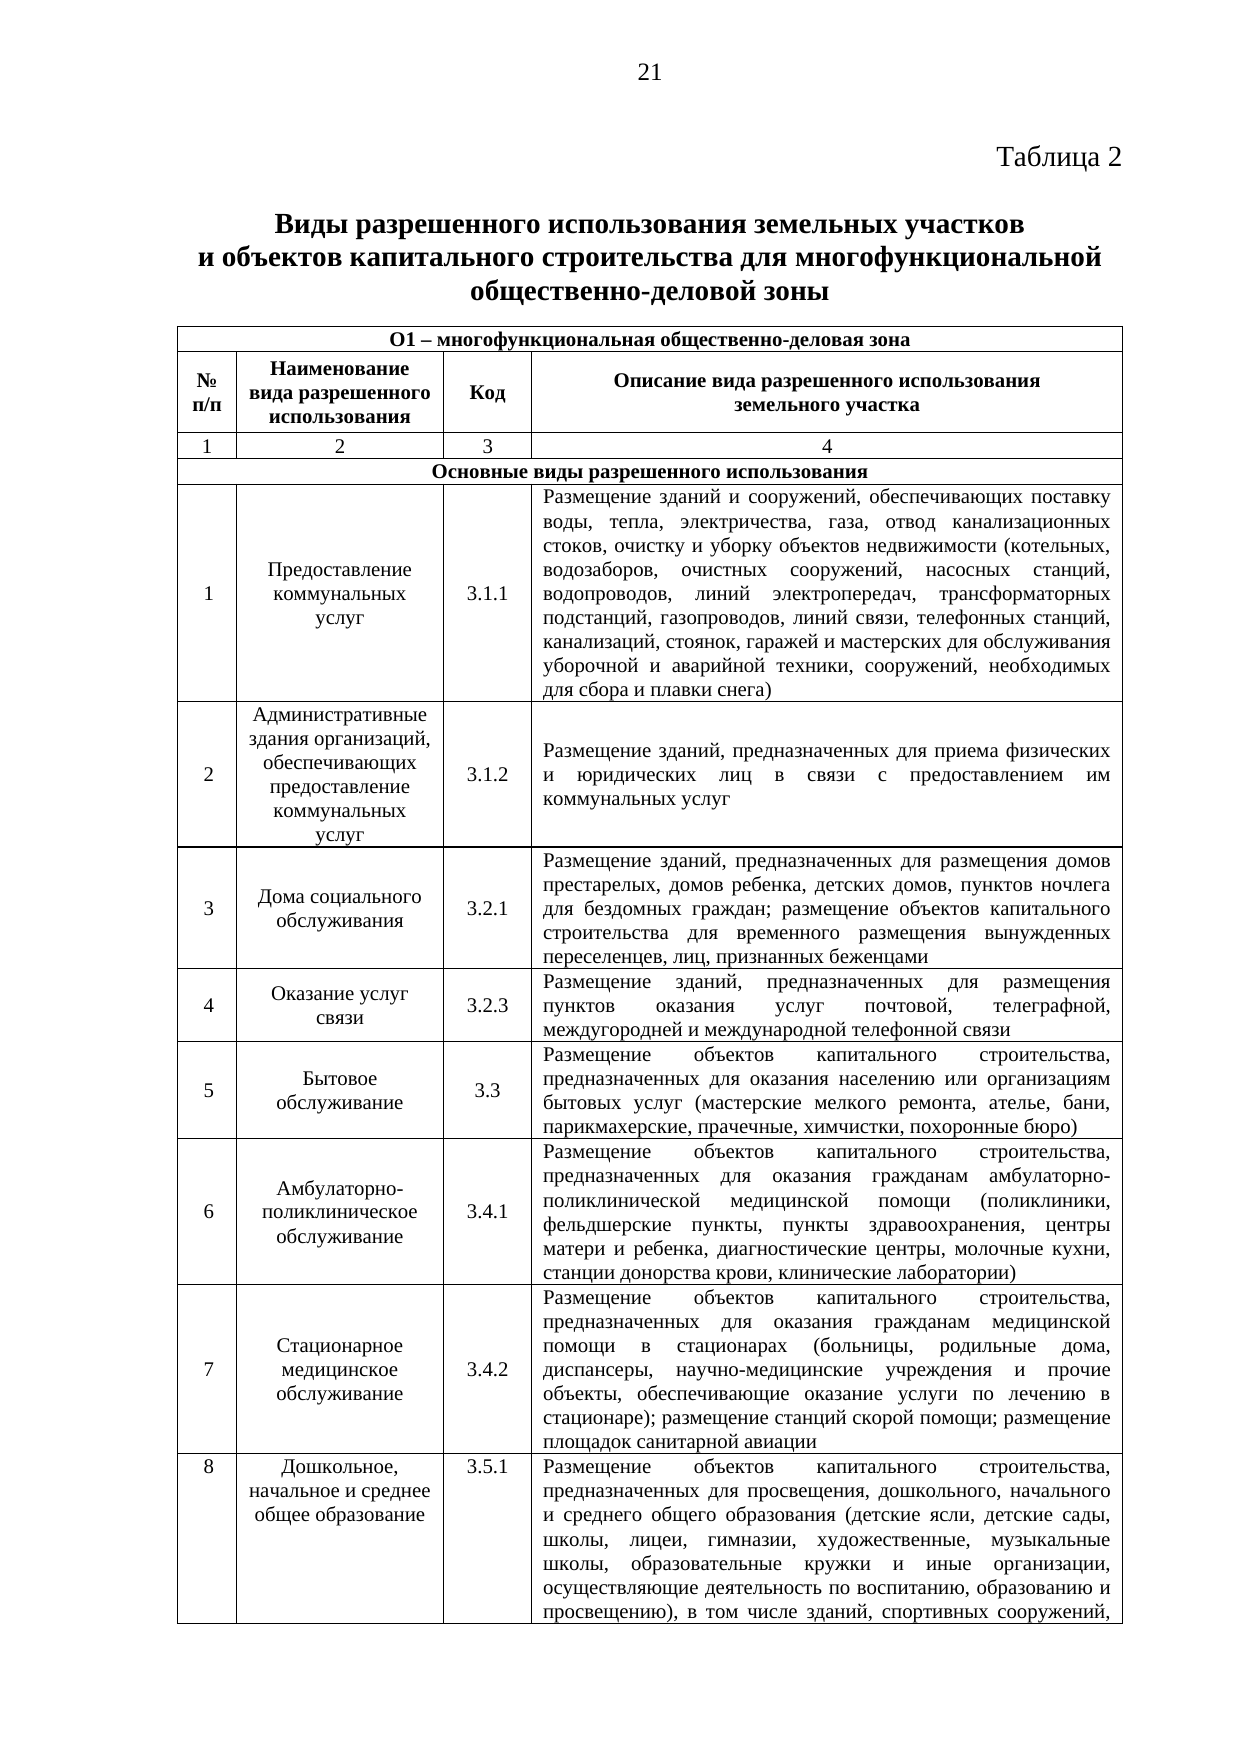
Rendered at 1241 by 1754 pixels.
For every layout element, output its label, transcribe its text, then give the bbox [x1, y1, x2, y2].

text Виды разрешенного использования земельных участков [177, 206, 1122, 239]
table_header О1 – многофункциональная общественно-деловая зона [178, 327, 1122, 351]
table_cell 3 [444, 433, 531, 458]
table_cell 3.5.1 [444, 1454, 531, 1623]
table_cell 3.1.1 [444, 485, 531, 701]
table_cell 3.2.3 [444, 969, 531, 1041]
table_cell Размещение зданий, предназначенных для приема физических и юридических лиц в связи с предоставлением им коммунальных услуг [532, 702, 1122, 846]
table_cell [532, 1454, 1122, 1623]
text Таблица 2 [177, 139, 1122, 172]
table_cell Код [444, 352, 531, 432]
table_cell Размещение зданий, предназначенных для размещения пунктов оказания услуг почтовой, телеграфной, междугородней и международной телефонной связи [532, 969, 1122, 1041]
table_cell Административные здания организаций, обеспечивающих предоставление коммунальных услуг [237, 702, 443, 846]
table_cell Описание вида разрешенного использования земельного участка [532, 352, 1122, 432]
table_cell Размещение объектов капитального строительства, предназначенных для оказания гражданам амбулаторно-поликлинической медицинской помощи (поликлиники, фельдшерские пункты, пункты здравоохранения, центры матери и ребенка, диагностические центры, молочные кухни, станции донорства крови, клинические лаборатории) [532, 1139, 1122, 1284]
table_cell [178, 1139, 236, 1284]
table_cell 3.4.1 [444, 1139, 531, 1284]
table_cell [178, 485, 236, 701]
table_cell [178, 1042, 236, 1138]
text и объектов капитального строительства для многофункциональной общественно-деловой зоны [177, 239, 1122, 307]
table_cell Основные виды разрешенного использования [178, 459, 1122, 483]
table_cell 2 [237, 433, 443, 458]
table_cell Размещение объектов капитального строительства, предназначенных для оказания гражданам медицинской помощи в стационарах (больницы, родильные дома, диспансеры, научно-медицинские учреждения и прочие объекты, обеспечивающие оказание услуги по лечению в стационаре); размещение станций скорой помощи; размещение площадок санитарной авиации [532, 1285, 1122, 1453]
table_cell Дома социального обслуживания [237, 848, 443, 968]
table_cell [178, 1454, 236, 1623]
table_cell № п/п [178, 352, 236, 432]
table_cell 3.3 [444, 1042, 531, 1138]
table_cell 1 [178, 433, 236, 458]
table_cell [178, 848, 236, 968]
table_cell Бытовое обслуживание [237, 1042, 443, 1138]
table_cell 3.4.2 [444, 1285, 531, 1453]
table_cell 3.1.2 [444, 702, 531, 846]
table_cell 3.2.1 [444, 848, 531, 968]
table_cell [237, 1454, 443, 1623]
table_cell Размещение зданий, предназначенных для размещения домов престарелых, домов ребенка, детских домов, пунктов ночлега для бездомных граждан; размещение объектов капитального строительства для временного размещения вынужденных переселенцев, лиц, признанных беженцами [532, 848, 1122, 968]
table_cell Амбулаторно-поликлиническое обслуживание [237, 1139, 443, 1284]
table_cell Размещение зданий и сооружений, обеспечивающих поставку воды, тепла, электричества, газа, отвод канализационных стоков, очистку и уборку объектов недвижимости (котельных, водозаборов, очистных сооружений, насосных станций, водопроводов, линий электропередач, трансформаторных подстанций, газопроводов, линий связи, телефонных станций, канализаций, стоянок, гаражей и мастерских для обслуживания уборочной и аварийной техники, сооружений, необходимых для сбора и плавки снега) [532, 485, 1122, 701]
table_cell Предоставление коммунальных услуг [237, 485, 443, 701]
table_cell [178, 1285, 236, 1453]
table_cell Оказание услуг связи [237, 969, 443, 1041]
table_cell [178, 969, 236, 1041]
table_cell 4 [532, 433, 1122, 458]
table_cell [178, 702, 236, 846]
table_cell Стационарное медицинское обслуживание [237, 1285, 443, 1453]
table_cell Размещение объектов капитального строительства, предназначенных для оказания населению или организациям бытовых услуг (мастерские мелкого ремонта, ателье, бани, парикмахерские, прачечные, химчистки, похоронные бюро) [532, 1042, 1122, 1138]
table_cell Наименование вида разрешенного использования [237, 352, 443, 432]
